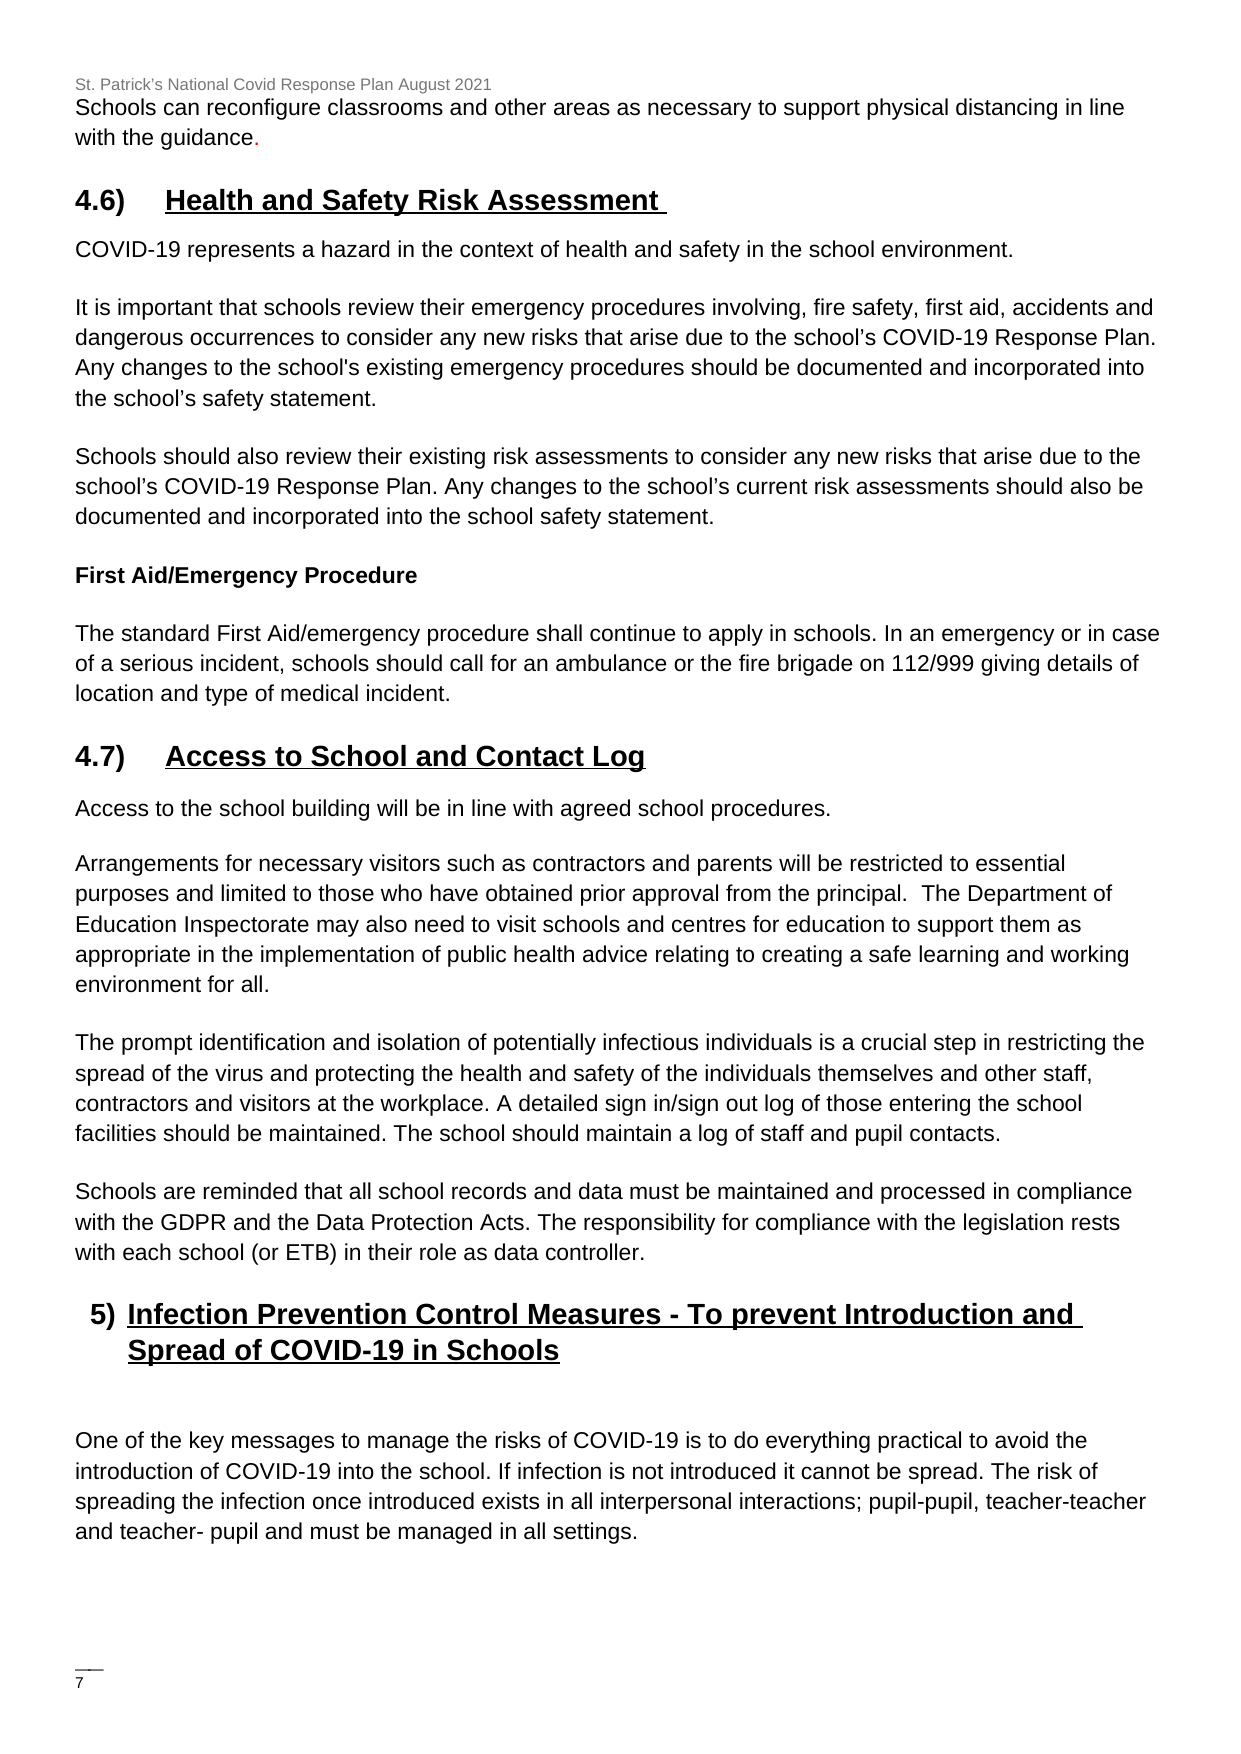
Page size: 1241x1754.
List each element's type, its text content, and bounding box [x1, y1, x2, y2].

list Infection Prevention Control Measures - To prevent Introduction and Spread of COVID-19 in Schools [90, 1297, 1165, 1367]
text Schools can reconfigure classrooms and other areas as necessary to support physical distancing in line with the guidance. [75, 94, 1165, 151]
text Arrangements for necessary visitors such as contractors and parents will be restricted to essential purposes and limited to those who have obtained prior approval from the principal. The Department of Education Inspectorate may also need to visit schools and centres for education to support them as appropriate in the implementation of public health advice relating to creating a safe learning and working environment for all. [75, 850, 1165, 997]
text One of the key messages to manage the risks of COVID-19 is to do everything practical to avoid the introduction of COVID-19 into the school. If infection is not introduced it cannot be spread. The risk of spreading the infection once introduced exists in all interpersonal interactions; pupil-pupil, teacher-teacher and teacher- pupil and must be managed in all settings. [75, 1427, 1165, 1544]
text COVID-19 represents a hazard in the context of health and safety in the school environment. [75, 236, 1165, 262]
text First Aid/Emergency Procedure [75, 562, 1165, 588]
text The prompt identification and isolation of potentially infectious individuals is a crucial step in restricting the spread of the virus and protecting the health and safety of the individuals themselves and other staff, contractors and visitors at the workplace. A detailed sign in/sign out log of those entering the school facilities should be maintained. The school should maintain a log of staff and pupil contacts. [75, 1029, 1165, 1146]
text Schools are reminded that all school records and data must be maintained and processed in compliance with the GDPR and the Data Protection Acts. The responsibility for compliance with the legislation rests with each school (or ETB) in their role as data controller. [75, 1178, 1165, 1265]
list Access to School and Contact Log [75, 739, 1165, 772]
text The standard First Aid/emergency procedure shall continue to apply in schools. In an emergency or in case of a serious incident, schools should call for an ambulance or the fire brigade on 112/999 giving details of location and type of medical incident. [75, 620, 1165, 707]
list Health and Safety Risk Assessment [75, 183, 1165, 216]
text It is important that schools review their emergency procedures involving, fire safety, first aid, accidents and dangerous occurrences to consider any new risks that arise due to the school’s COVID-19 Response Plan. Any changes to the school's existing emergency procedures should be documented and incorporated into the school’s safety statement. [75, 294, 1165, 411]
text Access to the school building will be in line with agreed school procedures. [75, 794, 1165, 822]
text Schools should also review their existing risk assessments to consider any new risks that arise due to the school’s COVID-19 Response Plan. Any changes to the school’s current risk assessments should also be documented and incorporated into the school safety statement. [75, 443, 1165, 529]
